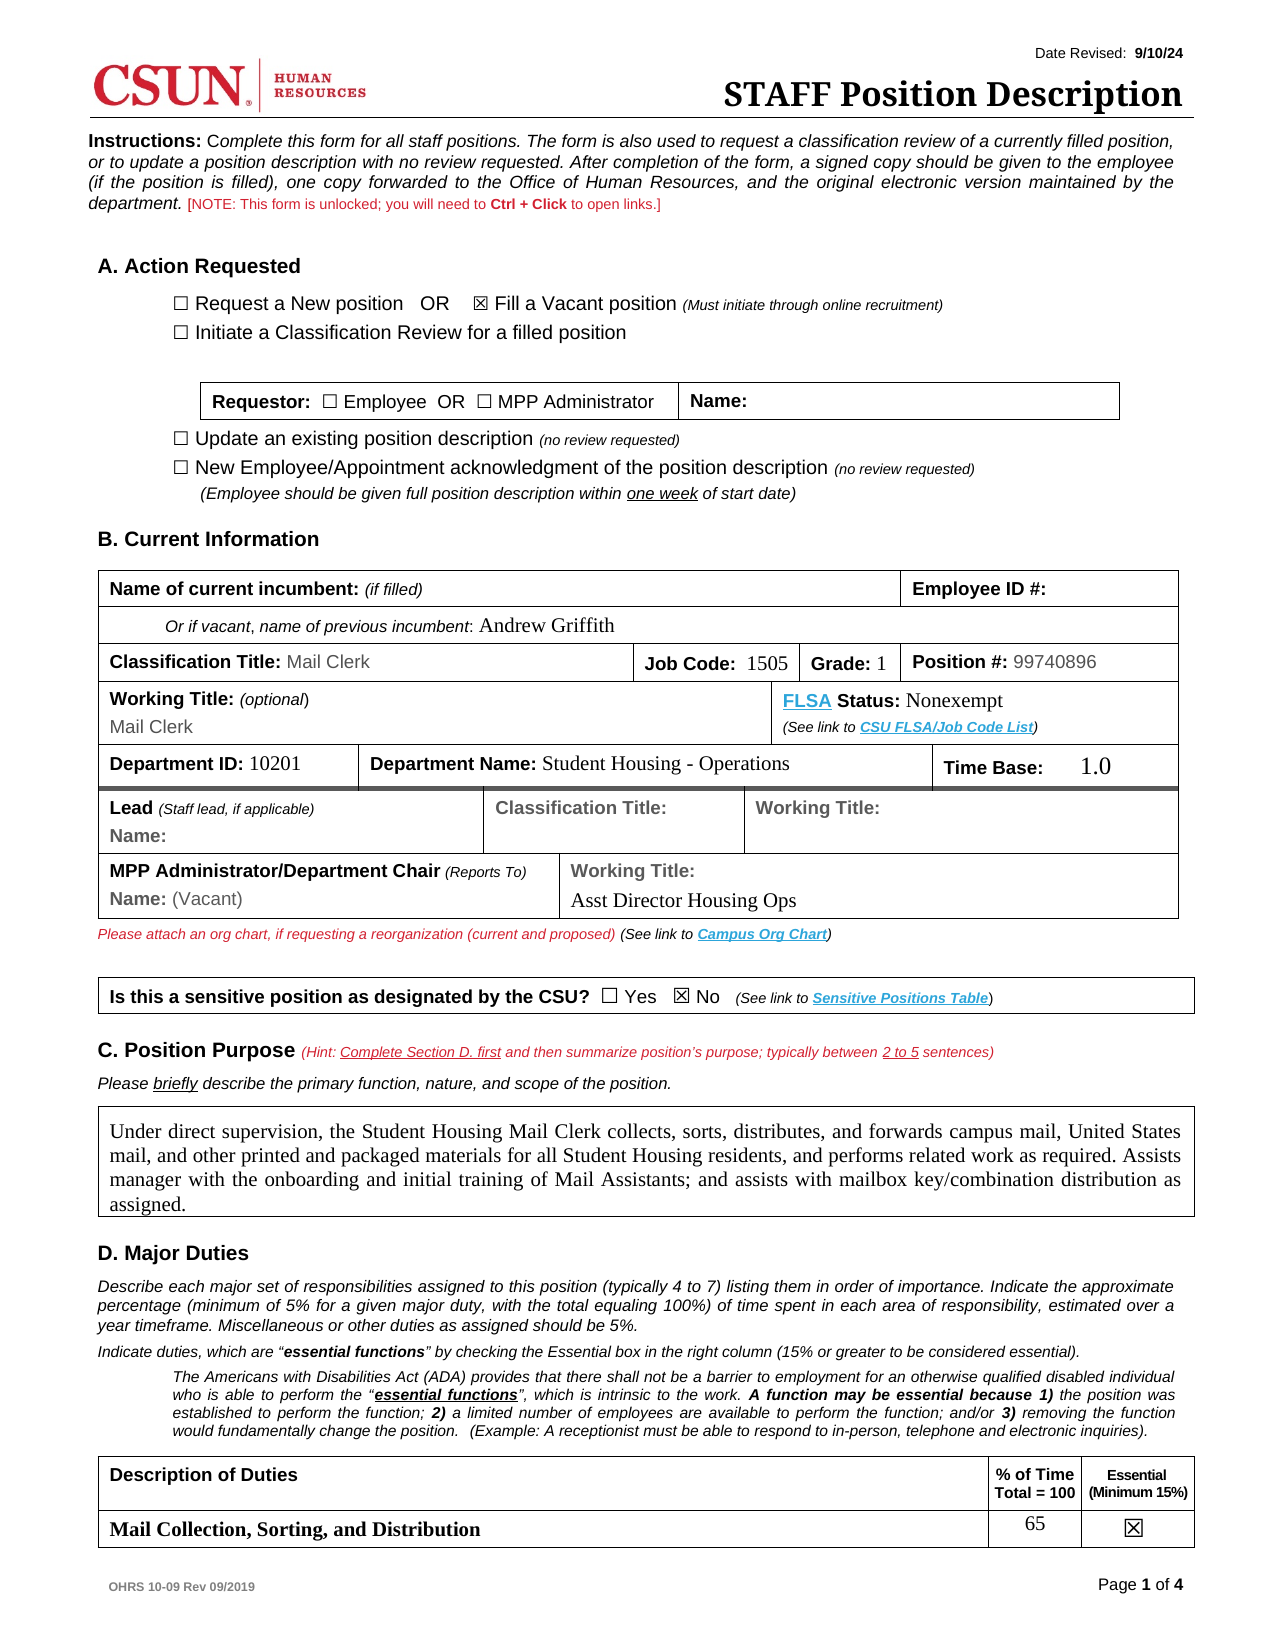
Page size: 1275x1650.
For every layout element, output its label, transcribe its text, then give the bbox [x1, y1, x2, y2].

table_cell Time Base: 1.0 [933, 745, 1178, 786]
table_cell FLSA Status: (See link to CSU FLSA/Job Code List) [772, 682, 1178, 744]
text C. Position Purpose (Hint: Complete Section D. first and then summarize position’s purpose; typically between 2 to 5 sentences) [97, 1014, 1177, 1062]
table_header Requestor: Employee OR MPP Administrator [201, 383, 678, 419]
table_cell Lead (Staff lead, if applicable) Name: [99, 791, 483, 853]
table_cell MPP Administrator/Department Chair (Reports To) Name: (Vacant) [99, 854, 559, 918]
text D. Major Duties [97, 1241, 1177, 1264]
table_cell Classification Title: [484, 791, 744, 853]
table_cell Working Title: (optional) Mail Clerk [99, 682, 771, 744]
table_cell Department ID: 10201 [99, 745, 358, 786]
table_header Name: [679, 383, 1119, 419]
table_cell Working Title: [745, 791, 1178, 853]
table_cell Grade: 1 [800, 644, 900, 681]
table_cell Position #: 99740896 [901, 644, 1178, 681]
table_header Date Revised: 9/10/24 [459, 45, 1194, 62]
table_cell [1082, 1511, 1194, 1547]
table_cell 65 [989, 1511, 1081, 1547]
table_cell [99, 1511, 988, 1547]
table_header % of Time Total = 100 [989, 1457, 1081, 1509]
table_header Is this a sensitive position as designated by the CSU? Yes No (See link to Sensitive Positions Table) [99, 978, 1194, 1013]
text New Employee/Appointment acknowledgment of the position description (no review requested) [172, 454, 1177, 480]
table_header Under direct supervision, the Student Housing Mail Clerk collects, sorts, distributes, and forwards campus mail, United States mail, and other printed and packaged materials for all Student Housing residents, and performs related work as required. Assists manager with the onboarding and initial training of Mail Assistants; and assists with mailbox key/combination distribution as assigned. [99, 1107, 1194, 1216]
table_header Name of current incumbent: (if filled) [99, 571, 900, 606]
table_cell Job Code: 1505 [634, 644, 799, 681]
text A. Action Requested [97, 254, 1177, 278]
text Please briefly describe the primary function, nature, and scope of the position. [97, 1074, 1177, 1093]
table_cell Or if vacant, name of previous incumbent: Andrew Griffith [99, 607, 1178, 643]
table_header [90, 45, 459, 117]
text B. Current Information [97, 527, 1177, 551]
table_header Employee ID #: [901, 571, 1178, 606]
text Request a New position OR Fill a Vacant position (Must initiate through online recruitment) Initiate a Classification Review for a filled position [172, 291, 1177, 378]
table_cell Working Title: Asst Director Housing Ops [560, 854, 1178, 918]
table_cell Department Name: Student Housing - Operations [359, 745, 932, 786]
table_cell Classification Title: Mail Clerk [99, 644, 633, 681]
table_header Description of Duties [99, 1457, 988, 1509]
table_header Essential (Minimum 15%) [1082, 1457, 1194, 1509]
table_cell STAFF Position Description [459, 62, 1194, 117]
text The Americans with Disabilities Act (ADA) provides that there shall not be a barrier to employment for an otherwise qualified disabled individual who is able to perform the “essential functions”, which is intrinsic to the work. A function may be essential because 1) the position was established to perform the function; 2) a limited number of employees are available to perform the function; and/or 3) removing the function would fundamentally change the position. (Example: A receptionist must be able to respond to in-person, telephone and electronic inquiries). [172, 1367, 1177, 1439]
text (Employee should be given full position description within one week of start date) [97, 484, 1177, 503]
text Instructions: Complete this form for all staff positions. The form is also used to request a classification review of a currently filled position, or to update a position description with no review requested. After completion of the form, a signed copy should be given to the employee (if the position is filled), one copy forwarded to the Office of Human Resources, and the original electronic version maintained by the department. [NOTE: This form is unlocked; you will need to Ctrl + Click to open links.] [88, 130, 1177, 213]
picture [90, 55, 370, 117]
text Update an existing position description (no review requested) [172, 425, 1177, 451]
text Describe each major set of responsibilities assigned to this position (typically 4 to 7) listing them in order of importance. Indicate the approximate percentage (minimum of 5% for a given major duty, with the total equaling 100%) of time spent in each area of responsibility, estimated over a year timeframe. Miscellaneous or other duties as assigned should be 5%. [97, 1277, 1177, 1334]
text Indicate duties, which are “essential functions” by checking the Essential box in the right column (15% or greater to be considered essential). [97, 1343, 1177, 1361]
text Please attach an org chart, if requesting a reorganization (current and proposed) (See link to Campus Org Chart) [97, 925, 1177, 971]
